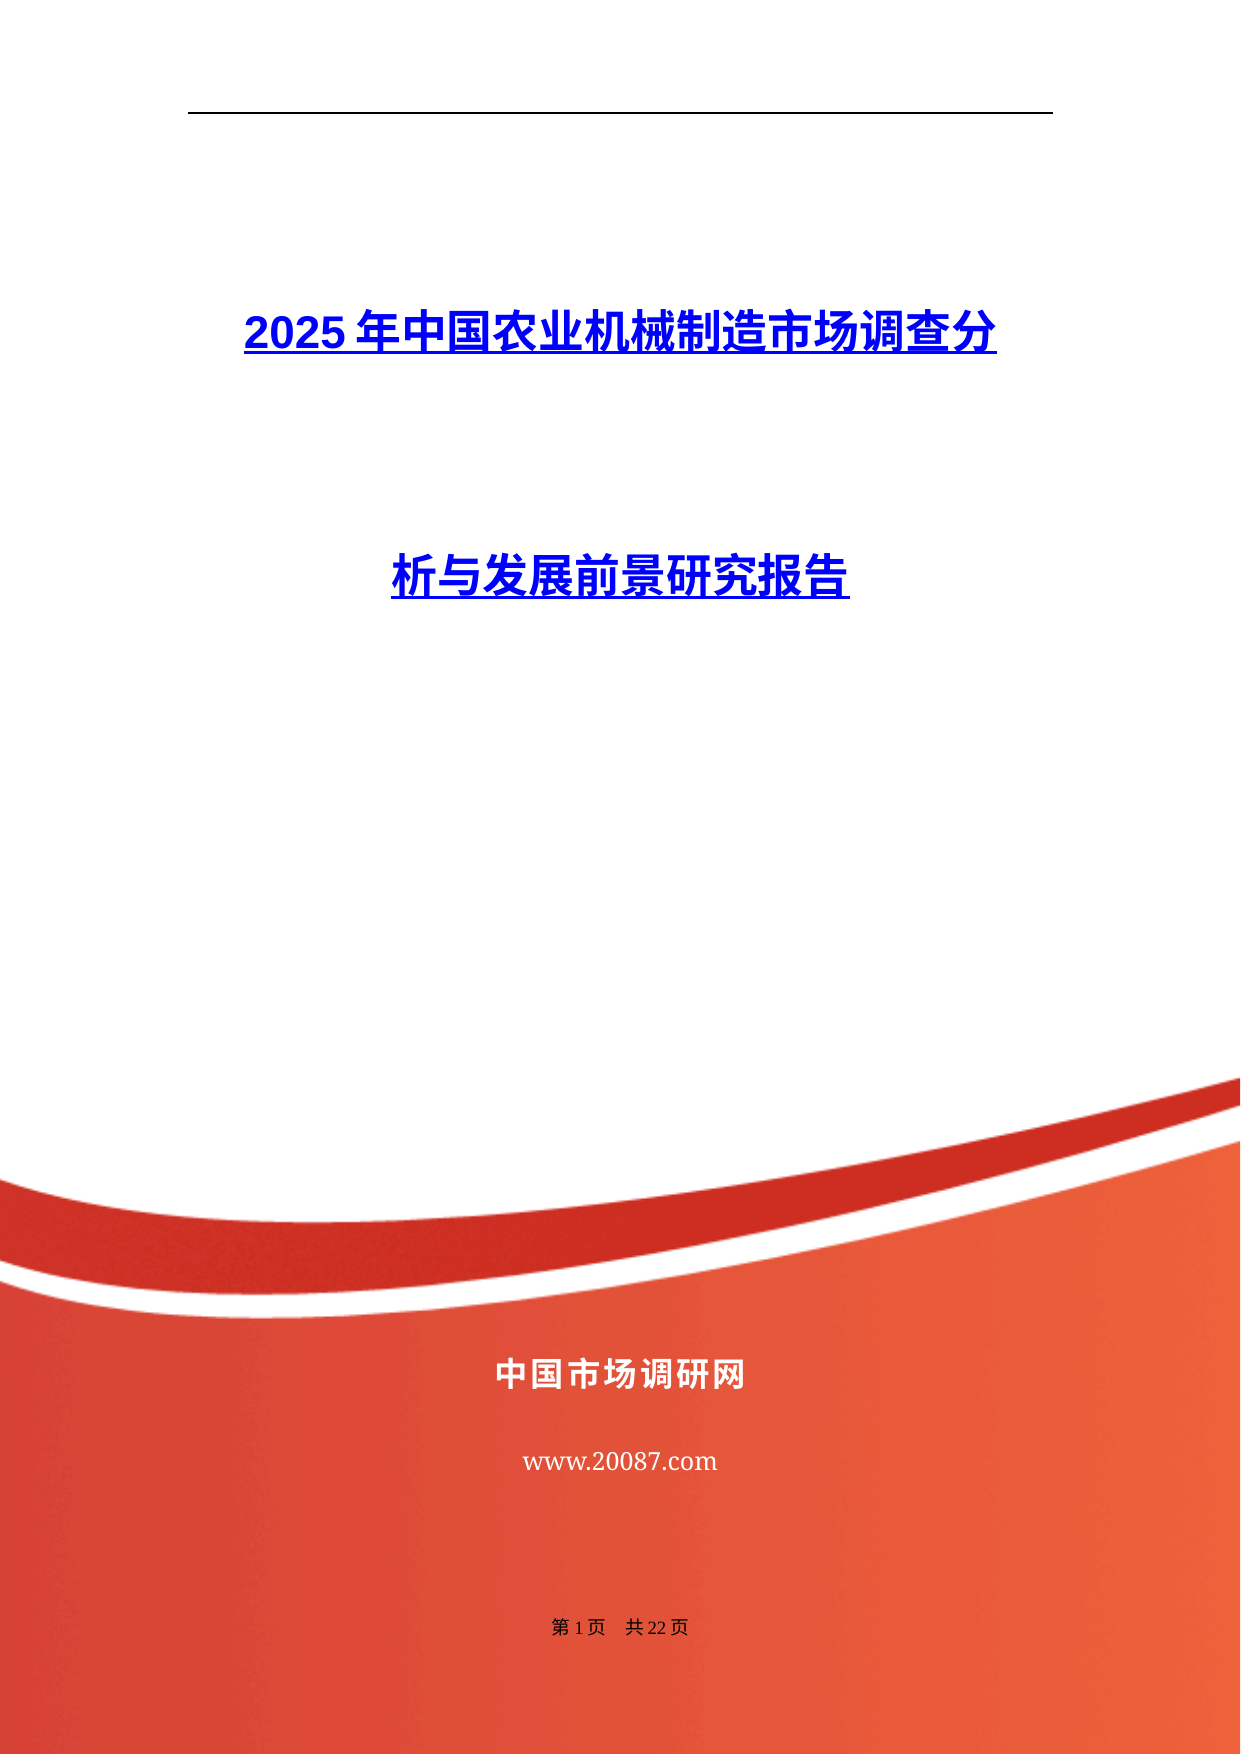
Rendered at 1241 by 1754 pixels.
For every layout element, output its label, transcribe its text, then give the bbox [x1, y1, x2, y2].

text www.20087.com [187, 1428, 1053, 1493]
picture [0, 1006, 1241, 1754]
subtitle 中国市场调研网 [187, 1339, 1053, 1404]
table_header 2025年中国农业机械制造市场调查分析与发展前景研究报告 [188, 207, 1053, 773]
